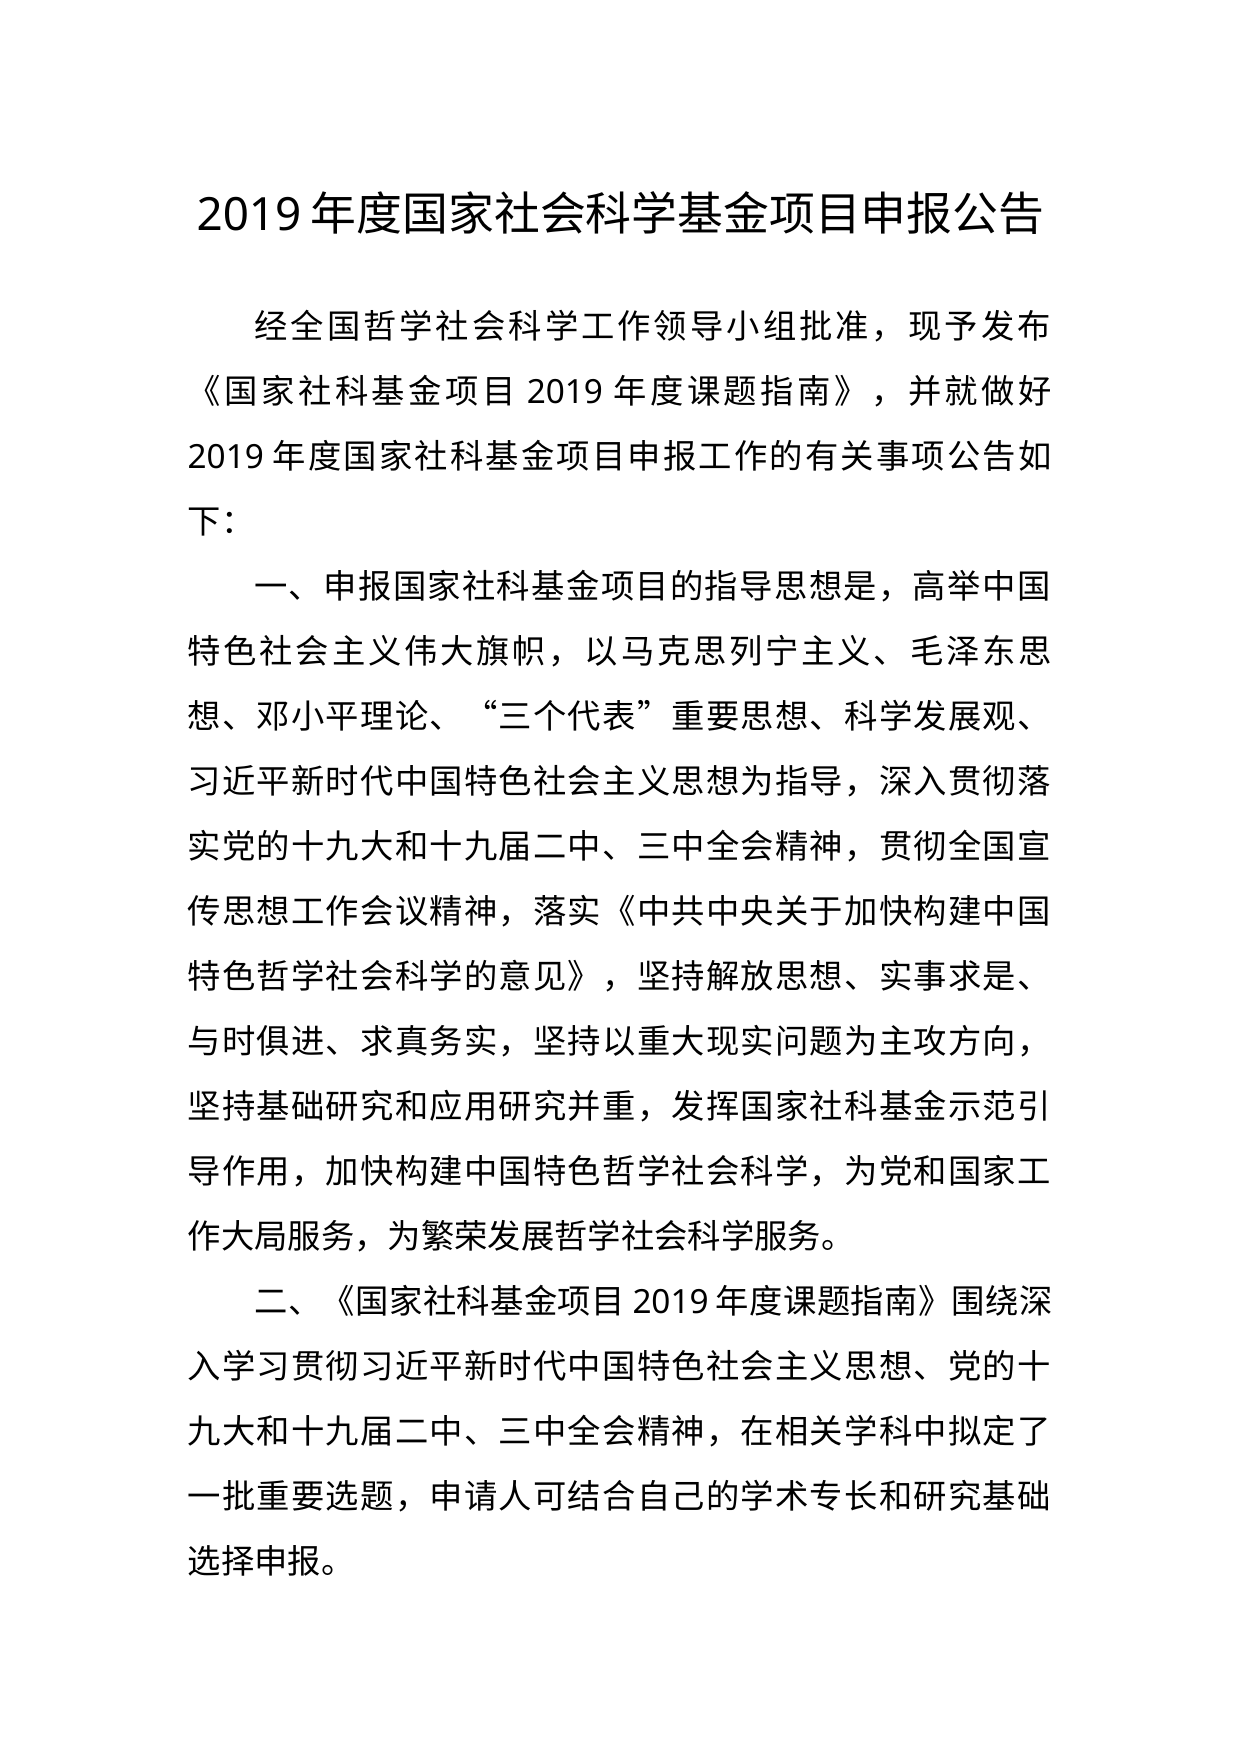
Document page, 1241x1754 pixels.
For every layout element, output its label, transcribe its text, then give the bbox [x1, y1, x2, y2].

text 二、《国家社科基金项目2019年度课题指南》围绕深入学习贯彻习近平新时代中国特色社会主义思想、党的十九大和十九届二中、三中全会精神，在相关学科中拟定了一批重要选题，申请人可结合自己的学术专长和研究基础选择申报。 [187, 1267, 1053, 1592]
text 2019年度国家社会科学基金项目申报公告 [187, 162, 1053, 259]
text 一、申报国家社科基金项目的指导思想是，高举中国特色社会主义伟大旗帜，以马克思列宁主义、毛泽东思想、邓小平理论、“三个代表”重要思想、科学发展观、习近平新时代中国特色社会主义思想为指导，深入贯彻落实党的十九大和十九届二中、三中全会精神，贯彻全国宣传思想工作会议精神，落实《中共中央关于加快构建中国特色哲学社会科学的意见》，坚持解放思想、实事求是、与时俱进、求真务实，坚持以重大现实问题为主攻方向，坚持基础研究和应用研究并重，发挥国家社科基金示范引导作用，加快构建中国特色哲学社会科学，为党和国家工作大局服务，为繁荣发展哲学社会科学服务。 [187, 552, 1053, 1267]
text 经全国哲学社会科学工作领导小组批准，现予发布《国家社科基金项目2019年度课题指南》，并就做好2019年度国家社科基金项目申报工作的有关事项公告如下： [187, 292, 1053, 552]
